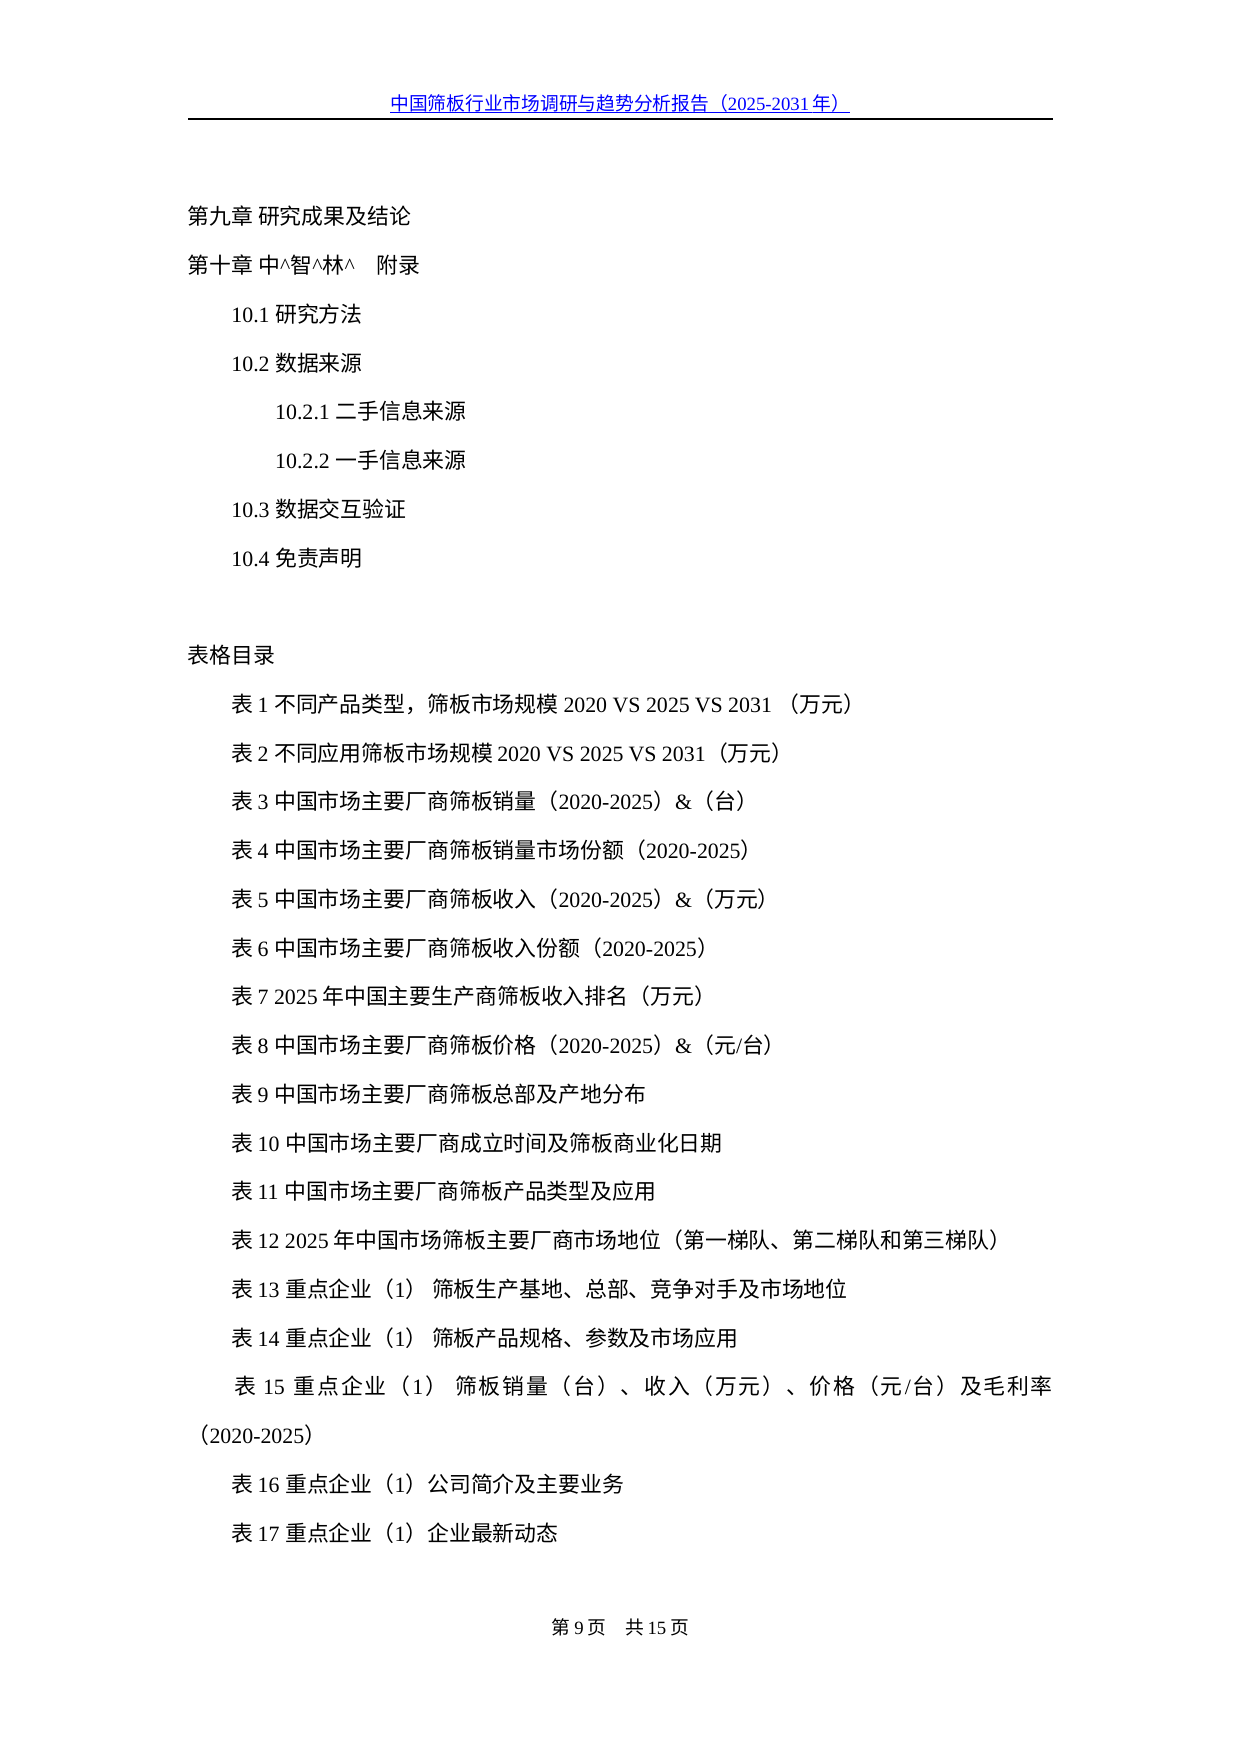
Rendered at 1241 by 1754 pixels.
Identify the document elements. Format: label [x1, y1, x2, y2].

text [187, 150, 1053, 1548]
